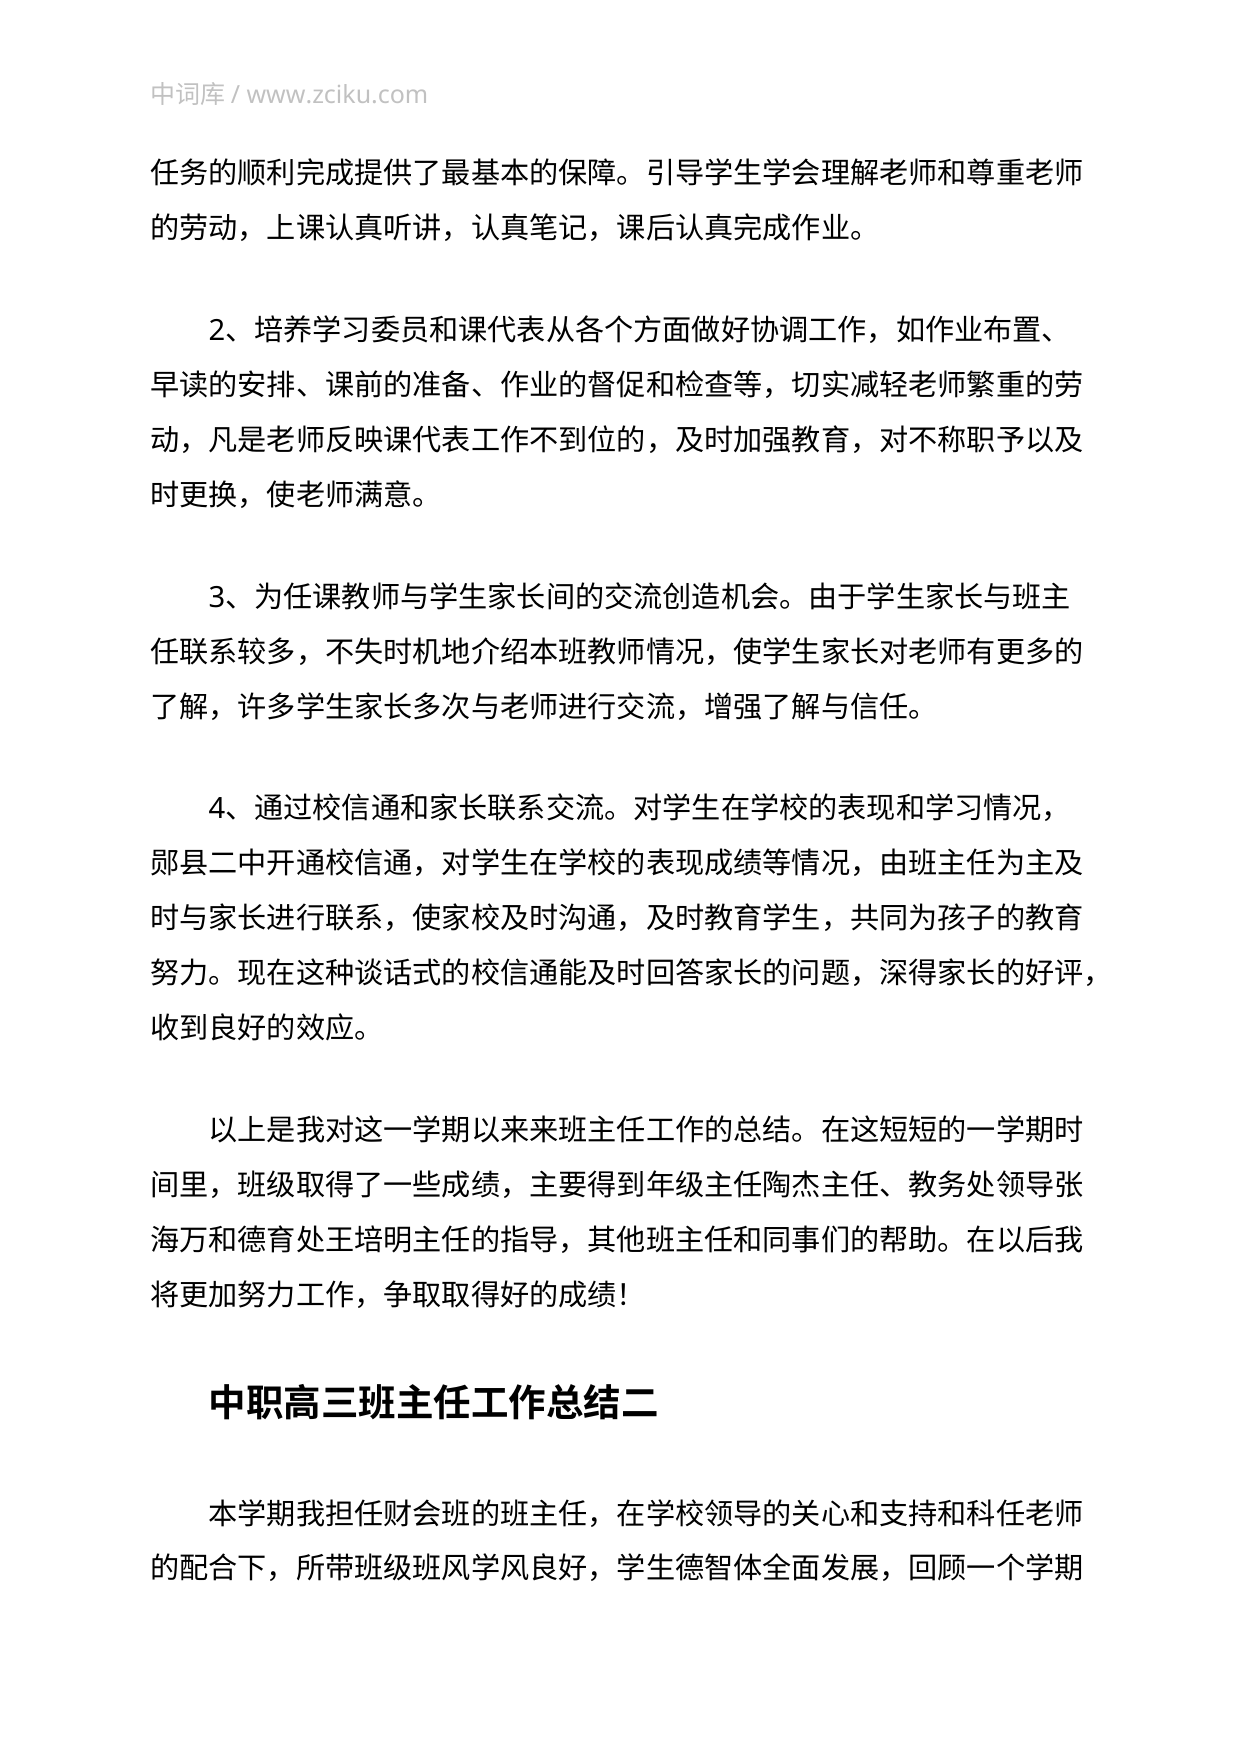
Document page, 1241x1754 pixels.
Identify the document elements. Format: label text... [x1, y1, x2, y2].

text 4、通过校信通和家长联系交流。对学生在学校的表现和学习情况，郧县二中开通校信通，对学生在学校的表现成绩等情况，由班主任为主及时与家长进行联系，使家校及时沟通，及时教育学生，共同为孩子的教育努力。现在这种谈话式的校信通能及时回答家长的问题，深得家长的好评，收到良好的效应。 [150, 785, 1090, 1047]
text 中职高三班主任工作总结二 [150, 1373, 1090, 1427]
text 以上是我对这一学期以来来班主任工作的总结。在这短短的一学期时间里，班级取得了一些成绩，主要得到年级主任陶杰主任、教务处领导张海万和德育处王培明主任的指导，其他班主任和同事们的帮助。在以后我将更加努力工作，争取取得好的成绩！ [150, 1106, 1090, 1313]
text 2、培养学习委员和课代表从各个方面做好协调工作，如作业布置、早读的安排、课前的准备、作业的督促和检查等，切实减轻老师繁重的劳动，凡是老师反映课代表工作不到位的，及时加强教育，对不称职予以及时更换，使老师满意。 [150, 307, 1090, 514]
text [150, 150, 1090, 247]
text 3、为任课教师与学生家长间的交流创造机会。由于学生家长与班主任联系较多，不失时机地介绍本班教师情况，使学生家长对老师有更多的了解，许多学生家长多次与老师进行交流，增强了解与信任。 [150, 573, 1090, 725]
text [150, 1490, 1090, 1587]
